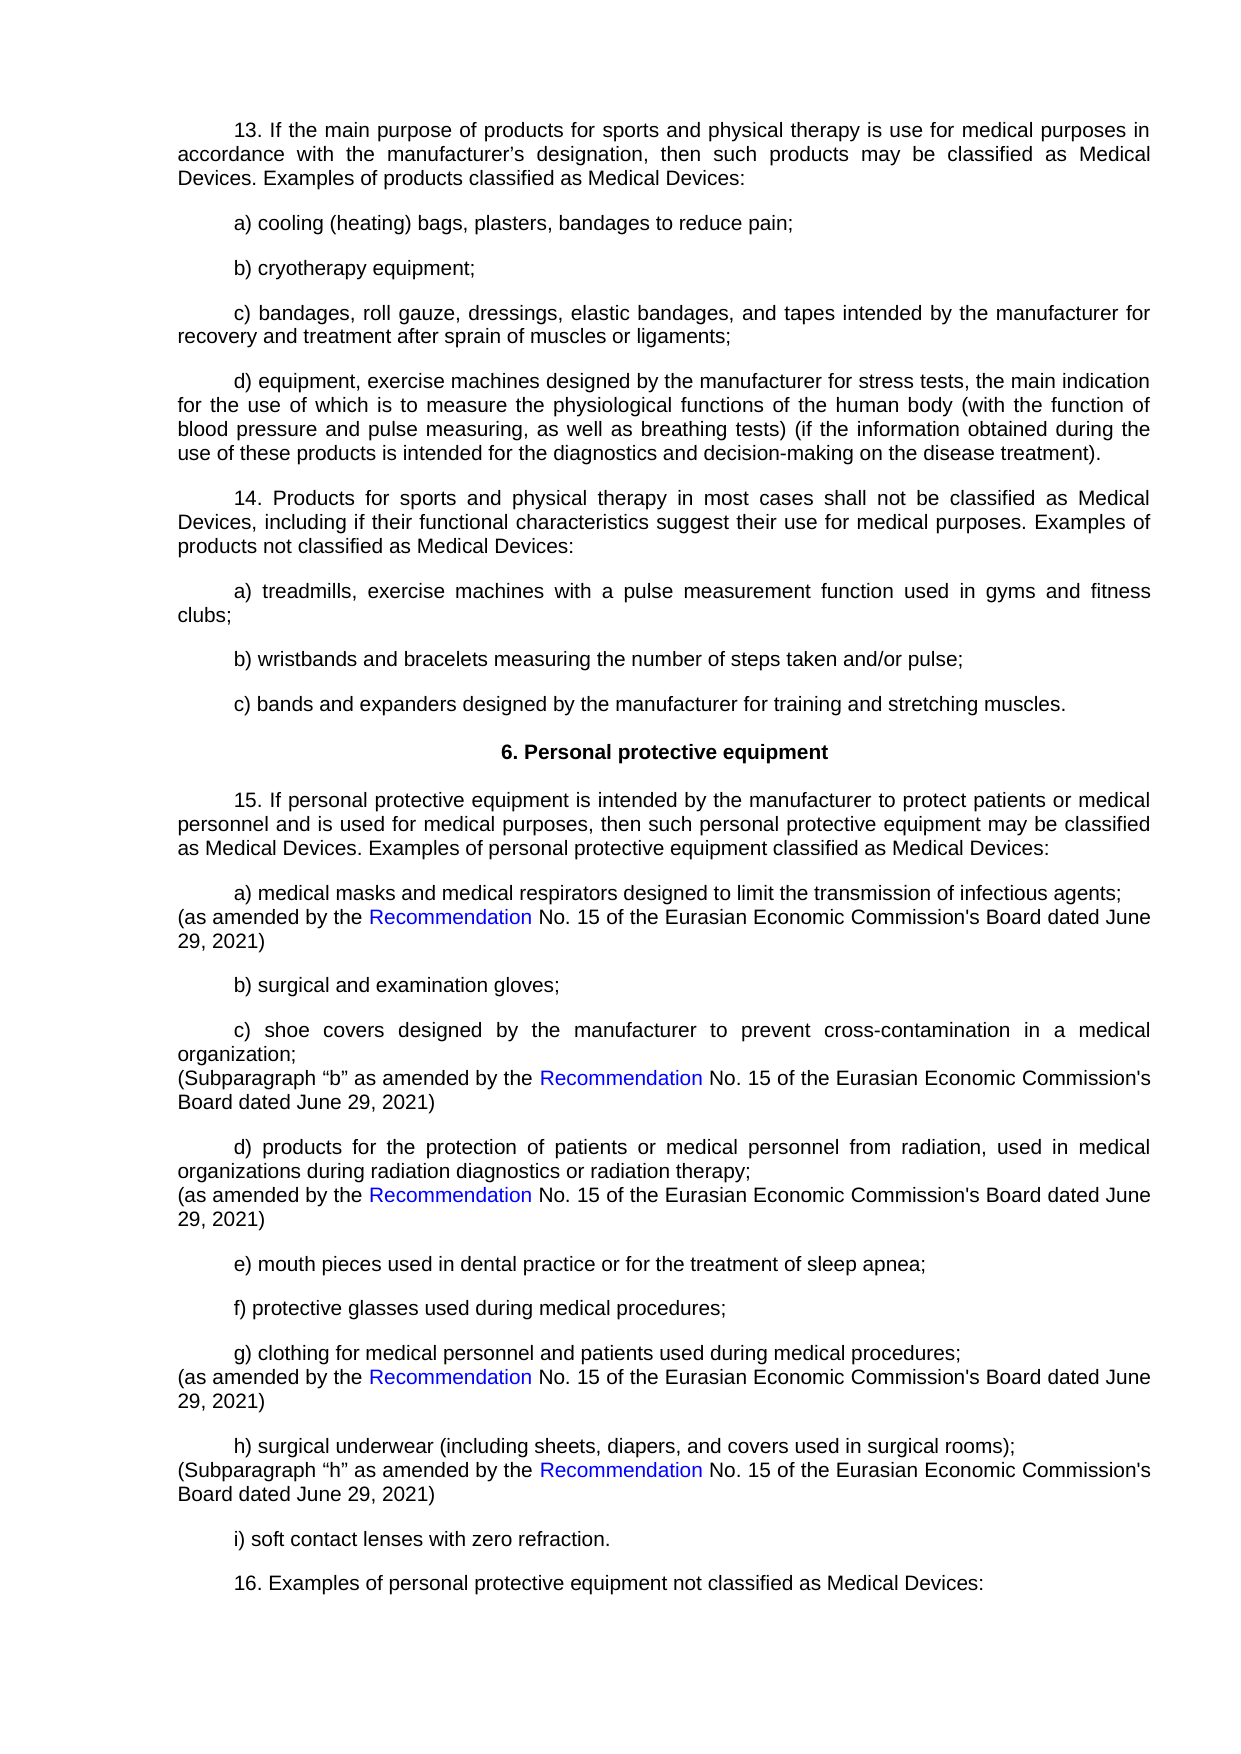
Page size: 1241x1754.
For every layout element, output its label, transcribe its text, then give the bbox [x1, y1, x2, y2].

text (as amended by the Recommendation No. 15 of the Eurasian Economic Commission's Board dated June 29, 2021) [177, 1183, 1152, 1231]
text i) soft contact lenses with zero refraction. [177, 1526, 1152, 1550]
text c) bandages, roll gauze, dressings, elastic bandages, and tapes intended by the manufacturer for recovery and treatment after sprain of muscles or ligaments; [177, 300, 1152, 348]
text g) clothing for medical personnel and patients used during medical procedures; [177, 1341, 1152, 1365]
text a) treadmills, exercise machines with a pulse measurement function used in gyms and fitness clubs; [177, 578, 1152, 626]
text b) cryotherapy equipment; [177, 256, 1152, 279]
text (Subparagraph “h” as amended by the Recommendation No. 15 of the Eurasian Economic Commission's Board dated June 29, 2021) [177, 1458, 1152, 1506]
text (as amended by the Recommendation No. 15 of the Eurasian Economic Commission's Board dated June 29, 2021) [177, 1365, 1152, 1413]
text (Subparagraph “b” as amended by the Recommendation No. 15 of the Eurasian Economic Commission's Board dated June 29, 2021) [177, 1066, 1152, 1114]
text b) wristbands and bracelets measuring the number of steps taken and/or pulse; [177, 647, 1152, 671]
text 16. Examples of personal protective equipment not classified as Medical Devices: [177, 1571, 1152, 1595]
text h) surgical underwear (including sheets, diapers, and covers used in surgical rooms); [177, 1434, 1152, 1458]
title 6. Personal protective equipment [177, 740, 1152, 764]
text (as amended by the Recommendation No. 15 of the Eurasian Economic Commission's Board dated June 29, 2021) [177, 904, 1152, 952]
text d) equipment, exercise machines designed by the manufacturer for stress tests, the main indication for the use of which is to measure the physiological functions of the human body (with the function of blood pressure and pulse measuring, as well as breathing tests) (if the information obtained during the use of these products is intended for the diagnostics and decision-making on the disease treatment). [177, 369, 1152, 465]
text b) surgical and examination gloves; [177, 973, 1152, 997]
text c) bands and expanders designed by the manufacturer for training and stretching muscles. [177, 692, 1152, 716]
text 14. Products for sports and physical therapy in most cases shall not be classified as Medical Devices, including if their functional characteristics suggest their use for medical purposes. Examples of products not classified as Medical Devices: [177, 486, 1152, 558]
text 15. If personal protective equipment is intended by the manufacturer to protect patients or medical personnel and is used for medical purposes, then such personal protective equipment may be classified as Medical Devices. Examples of personal protective equipment classified as Medical Devices: [177, 788, 1152, 860]
text c) shoe covers designed by the manufacturer to prevent cross-contamination in a medical organization; [177, 1018, 1152, 1066]
text e) mouth pieces used in dental practice or for the treatment of sleep apnea; [177, 1251, 1152, 1275]
text f) protective glasses used during medical procedures; [177, 1296, 1152, 1320]
text a) cooling (heating) bags, plasters, bandages to reduce pain; [177, 211, 1152, 235]
text 13. If the main purpose of products for sports and physical therapy is use for medical purposes in accordance with the manufacturer’s designation, then such products may be classified as Medical Devices. Examples of products classified as Medical Devices: [177, 118, 1152, 190]
text a) medical masks and medical respirators designed to limit the transmission of infectious agents; [177, 881, 1152, 904]
text d) products for the protection of patients or medical personnel from radiation, used in medical organizations during radiation diagnostics or radiation therapy; [177, 1135, 1152, 1183]
